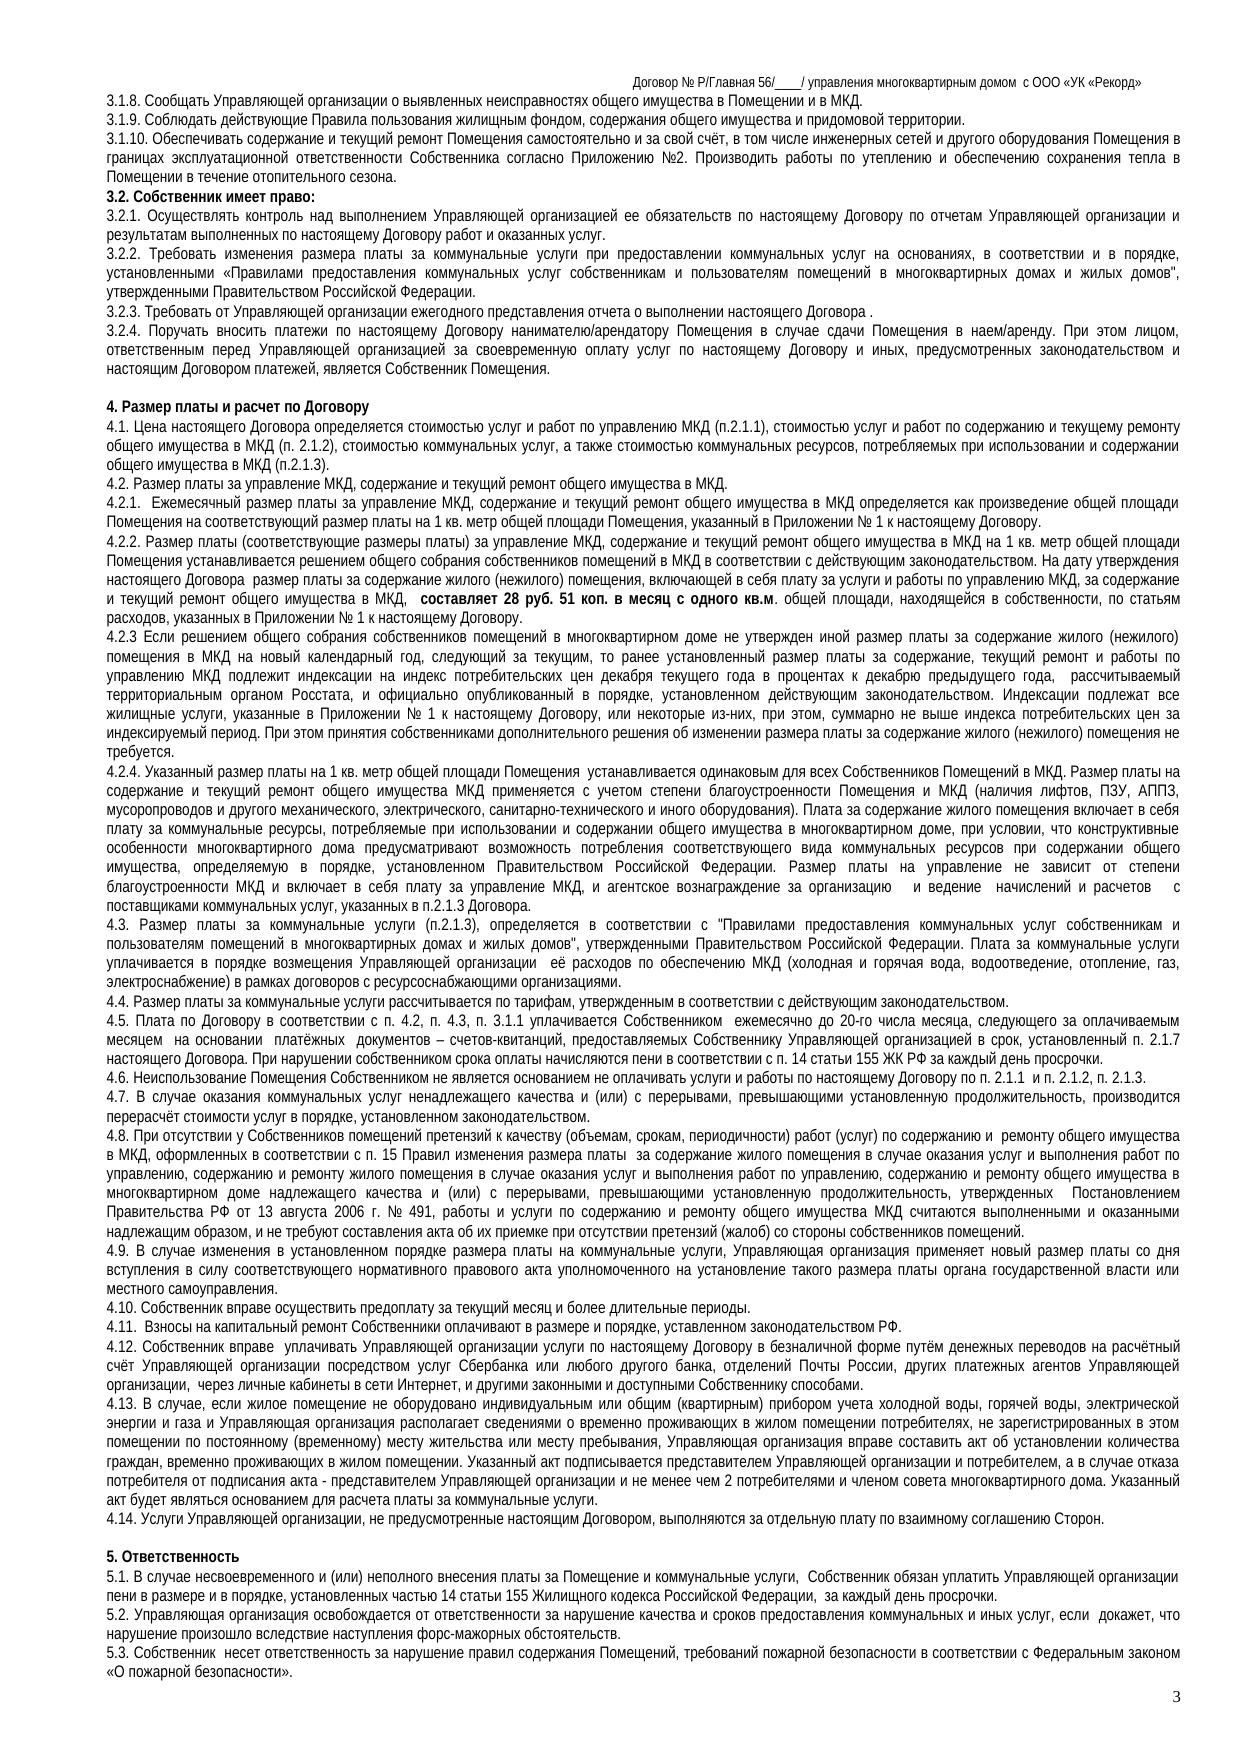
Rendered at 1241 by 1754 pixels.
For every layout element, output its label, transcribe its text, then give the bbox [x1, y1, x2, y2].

text 3.1.9. Соблюдать действующие Правила пользования жилищным фондом, содержания общего имущества и придомовой территории. [106, 110, 1181, 129]
text 5.1. В случае несвоевременного и (или) неполного внесения платы за Помещение и коммунальные услуги, Собственник обязан уплатить Управляющей организации пени в размере и в порядке, установленных частью 14 статьи 155 Жилищного кодекса Российской Федерации, за каждый день просрочки. [106, 1566, 1181, 1605]
text 3.2. Собственник имеет право: [106, 186, 1181, 206]
text 4.1. Цена настоящего Договора определяется стоимостью услуг и работ по управлению МКД (п.2.1.1), стоимостью услуг и работ по содержанию и текущему ремонту общего имущества в МКД (п. 2.1.2), стоимостью коммунальных услуг, а также стоимостью коммунальных ресурсов, потребляемых при использовании и содержании общего имущества в МКД (п.2.1.3). [106, 416, 1181, 474]
text 5.3. Собственник несет ответственность за нарушение правил содержания Помещений, требований пожарной безопасности в соответствии с Федеральным законом «О пожарной безопасности». [106, 1643, 1181, 1681]
text 5.2. Управляющая организация освобождается от ответственности за нарушение качества и сроков предоставления коммунальных и иных услуг, если докажет, что нарушение произошло вследствие наступления форс-мажорных обстоятельств. [106, 1605, 1181, 1643]
text 3.1.10. Обеспечивать содержание и текущий ремонт Помещения самостоятельно и за свой счёт, в том числе инженерных сетей и другого оборудования Помещения в границах эксплуатационной ответственности Собственника согласно Приложению №2. Производить работы по утеплению и обеспечению сохранения тепла в Помещении в течение отопительного сезона. [106, 129, 1181, 186]
text 4.7. В случае оказания коммунальных услуг ненадлежащего качества и (или) с перерывами, превышающими установленную продолжительность, производится перерасчёт стоимости услуг в порядке, установленном законодательством. [106, 1087, 1181, 1126]
text 3.2.2. Требовать изменения размера платы за коммунальные услуги при предоставлении коммунальных услуг на основаниях, в соответствии и в порядке, установленными «Правилами предоставления коммунальных услуг собственникам и пользователям помещений в многоквартирных домах и жилых домов", утвержденными Правительством Российской Федерации. [106, 244, 1181, 301]
text 4.12. Собственник вправе уплачивать Управляющей организации услуги по настоящему Договору в безналичной форме путём денежных переводов на расчётный счёт Управляющей организации посредством услуг Сбербанка или любого другого банка, отделений Почты России, других платежных агентов Управляющей организации, через личные кабинеты в сети Интернет, и другими законными и доступными Собственнику способами. [106, 1336, 1181, 1394]
text 3.2.3. Требовать от Управляющей организации ежегодного представления отчета о выполнении настоящего Договора . [106, 301, 1181, 321]
text 4.2.1. Ежемесячный размер платы за управление МКД, содержание и текущий ремонт общего имущества в МКД определяется как произведение общей площади Помещения на соответствующий размер платы на 1 кв. метр общей площади Помещения, указанный в Приложении № 1 к настоящему Договору. [106, 493, 1181, 531]
text 4.2.2. Размер платы (соответствующие размеры платы) за управление МКД, содержание и текущий ремонт общего имущества в МКД на 1 кв. метр общей площади Помещения устанавливается решением общего собрания собственников помещений в МКД в соответствии с действующим законодательством. На дату утверждения настоящего Договора размер платы за содержание жилого (нежилого) помещения, включающей в себя плату за услуги и работы по управлению МКД, за содержание и текущий ремонт общего имущества в МКД, составляет 28 руб. 51 коп. в месяц с одного кв.м. общей площади, находящейся в собственности, по статьям расходов, указанных в Приложении № 1 к настоящему Договору. [106, 531, 1181, 627]
text 4.2.4. Указанный размер платы на 1 кв. метр общей площади Помещения устанавливается одинаковым для всех Собственников Помещений в МКД. Размер платы на содержание и текущий ремонт общего имущества МКД применяется с учетом степени благоустроенности Помещения и МКД (наличия лифтов, ПЗУ, АППЗ, мусоропроводов и другого механического, электрического, санитарно-технического и иного оборудования). Плата за содержание жилого помещения включает в себя плату за коммунальные ресурсы, потребляемые при использовании и содержании общего имущества в многоквартирном доме, при условии, что конструктивные особенности многоквартирного дома предусматривают возможность потребления соответствующего вида коммунальных ресурсов при содержании общего имущества, определяемую в порядке, установленном Правительством Российской Федерации. Размер платы на управление не зависит от степени благоустроенности МКД и включает в себя плату за управление МКД, и агентское вознаграждение за организацию и ведение начислений и расчетов с поставщиками коммунальных услуг, указанных в п.2.1.3 Договора. [106, 761, 1181, 915]
text 4.2. Размер платы за управление МКД, содержание и текущий ремонт общего имущества в МКД. [106, 474, 1181, 493]
text 5. Ответственность [106, 1547, 1181, 1566]
text 4.2.3 Если решением общего собрания собственников помещений в многоквартирном доме не утвержден иной размер платы за содержание жилого (нежилого) помещения в МКД на новый календарный год, следующий за текущим, то ранее установленный размер платы за содержание, текущий ремонт и работы по управлению МКД подлежит индексации на индекс потребительских цен декабря текущего года в процентах к декабрю предыдущего года, рассчитываемый территориальным органом Росстата, и официально опубликованный в порядке, установленном действующим законодательством. Индексации подлежат все жилищные услуги, указанные в Приложении № 1 к настоящему Договору, или некоторые из-них, при этом, суммарно не выше индекса потребительских цен за индексируемый период. При этом принятия собственниками дополнительного решения об изменении размера платы за содержание жилого (нежилого) помещения не требуется. [106, 627, 1181, 761]
text 4.8. При отсутствии у Собственников помещений претензий к качеству (объемам, срокам, периодичности) работ (услуг) по содержанию и ремонту общего имущества в МКД, оформленных в соответствии с п. 15 Правил изменения размера платы за содержание жилого помещения в случае оказания услуг и выполнения работ по управлению, содержанию и ремонту жилого помещения в случае оказания услуг и выполнения работ по управлению, содержанию и ремонту общего имущества в многоквартирном доме надлежащего качества и (или) с перерывами, превышающими установленную продолжительность, утвержденных Постановлением Правительства РФ от 13 августа 2006 г. № 491, работы и услуги по содержанию и ремонту общего имущества МКД считаются выполненными и оказанными надлежащим образом, и не требуют составления акта об их приемке при отсутствии претензий (жалоб) со стороны собственников помещений. [106, 1126, 1181, 1241]
text 3.2.1. Осуществлять контроль над выполнением Управляющей организацией ее обязательств по настоящему Договору по отчетам Управляющей организации и результатам выполненных по настоящему Договору работ и оказанных услуг. [106, 206, 1181, 244]
text 4.3. Размер платы за коммунальные услуги (п.2.1.3), определяется в соответствии с "Правилами предоставления коммунальных услуг собственникам и пользователям помещений в многоквартирных домах и жилых домов", утвержденными Правительством Российской Федерации. Плата за коммунальные услуги уплачивается в порядке возмещения Управляющей организации её расходов по обеспечению МКД (холодная и горячая вода, водоотведение, отопление, газ, электроснабжение) в рамках договоров с ресурсоснабжающими организациями. [106, 915, 1181, 991]
text 4. Размер платы и расчет по Договору [106, 397, 1181, 416]
text 4.10. Собственник вправе осуществить предоплату за текущий месяц и более длительные периоды. [106, 1298, 1181, 1317]
text 4.13. В случае, если жилое помещение не оборудовано индивидуальным или общим (квартирным) прибором учета холодной воды, горячей воды, электрической энергии и газа и Управляющая организация располагает сведениями о временно проживающих в жилом помещении потребителях, не зарегистрированных в этом помещении по постоянному (временному) месту жительства или месту пребывания, Управляющая организация вправе составить акт об установлении количества граждан, временно проживающих в жилом помещении. Указанный акт подписывается представителем Управляющей организации и потребителем, а в случае отказа потребителя от подписания акта - представителем Управляющей организации и не менее чем 2 потребителями и членом совета многоквартирного дома. Указанный акт будет являться основанием для расчета платы за коммунальные услуги. [106, 1394, 1181, 1509]
text 4.11. Взносы на капитальный ремонт Собственники оплачивают в размере и порядке, уставленном законодательством РФ. [106, 1317, 1181, 1336]
text 4.4. Размер платы за коммунальные услуги рассчитывается по тарифам, утвержденным в соответствии с действующим законодательством. [106, 991, 1181, 1011]
text 3.1.8. Сообщать Управляющей организации о выявленных неисправностях общего имущества в Помещении и в МКД. [106, 91, 1181, 110]
text 3.2.4. Поручать вносить платежи по настоящему Договору нанимателю/арендатору Помещения в случае сдачи Помещения в наем/аренду. При этом лицом, ответственным перед Управляющей организацией за своевременную оплату услуг по настоящему Договору и иных, предусмотренных законодательством и настоящим Договором платежей, является Собственник Помещения. [106, 321, 1181, 378]
text 4.9. В случае изменения в установленном порядке размера платы на коммунальные услуги, Управляющая организация применяет новый размер платы со дня вступления в силу соответствующего нормативного правового акта уполномоченного на установление такого размера платы органа государственной власти или местного самоуправления. [106, 1241, 1181, 1298]
text 4.14. Услуги Управляющей организации, не предусмотренные настоящим Договором, выполняются за отдельную плату по взаимному соглашению Сторон. [106, 1509, 1181, 1528]
text 4.6. Неиспользование Помещения Собственником не является основанием не оплачивать услуги и работы по настоящему Договору по п. 2.1.1 и п. 2.1.2, п. 2.1.3. [106, 1068, 1181, 1087]
text 4.5. Плата по Договору в соответствии с п. 4.2, п. 4.3, п. 3.1.1 уплачивается Собственником ежемесячно до 20-го числа месяца, следующего за оплачиваемым месяцем на основании платёжных документов – счетов-квитанций, предоставляемых Собственнику Управляющей организацией в срок, установленный п. 2.1.7 настоящего Договора. При нарушении собственником срока оплаты начисляются пени в соответствии с п. 14 статьи 155 ЖК РФ за каждый день просрочки. [106, 1011, 1181, 1068]
